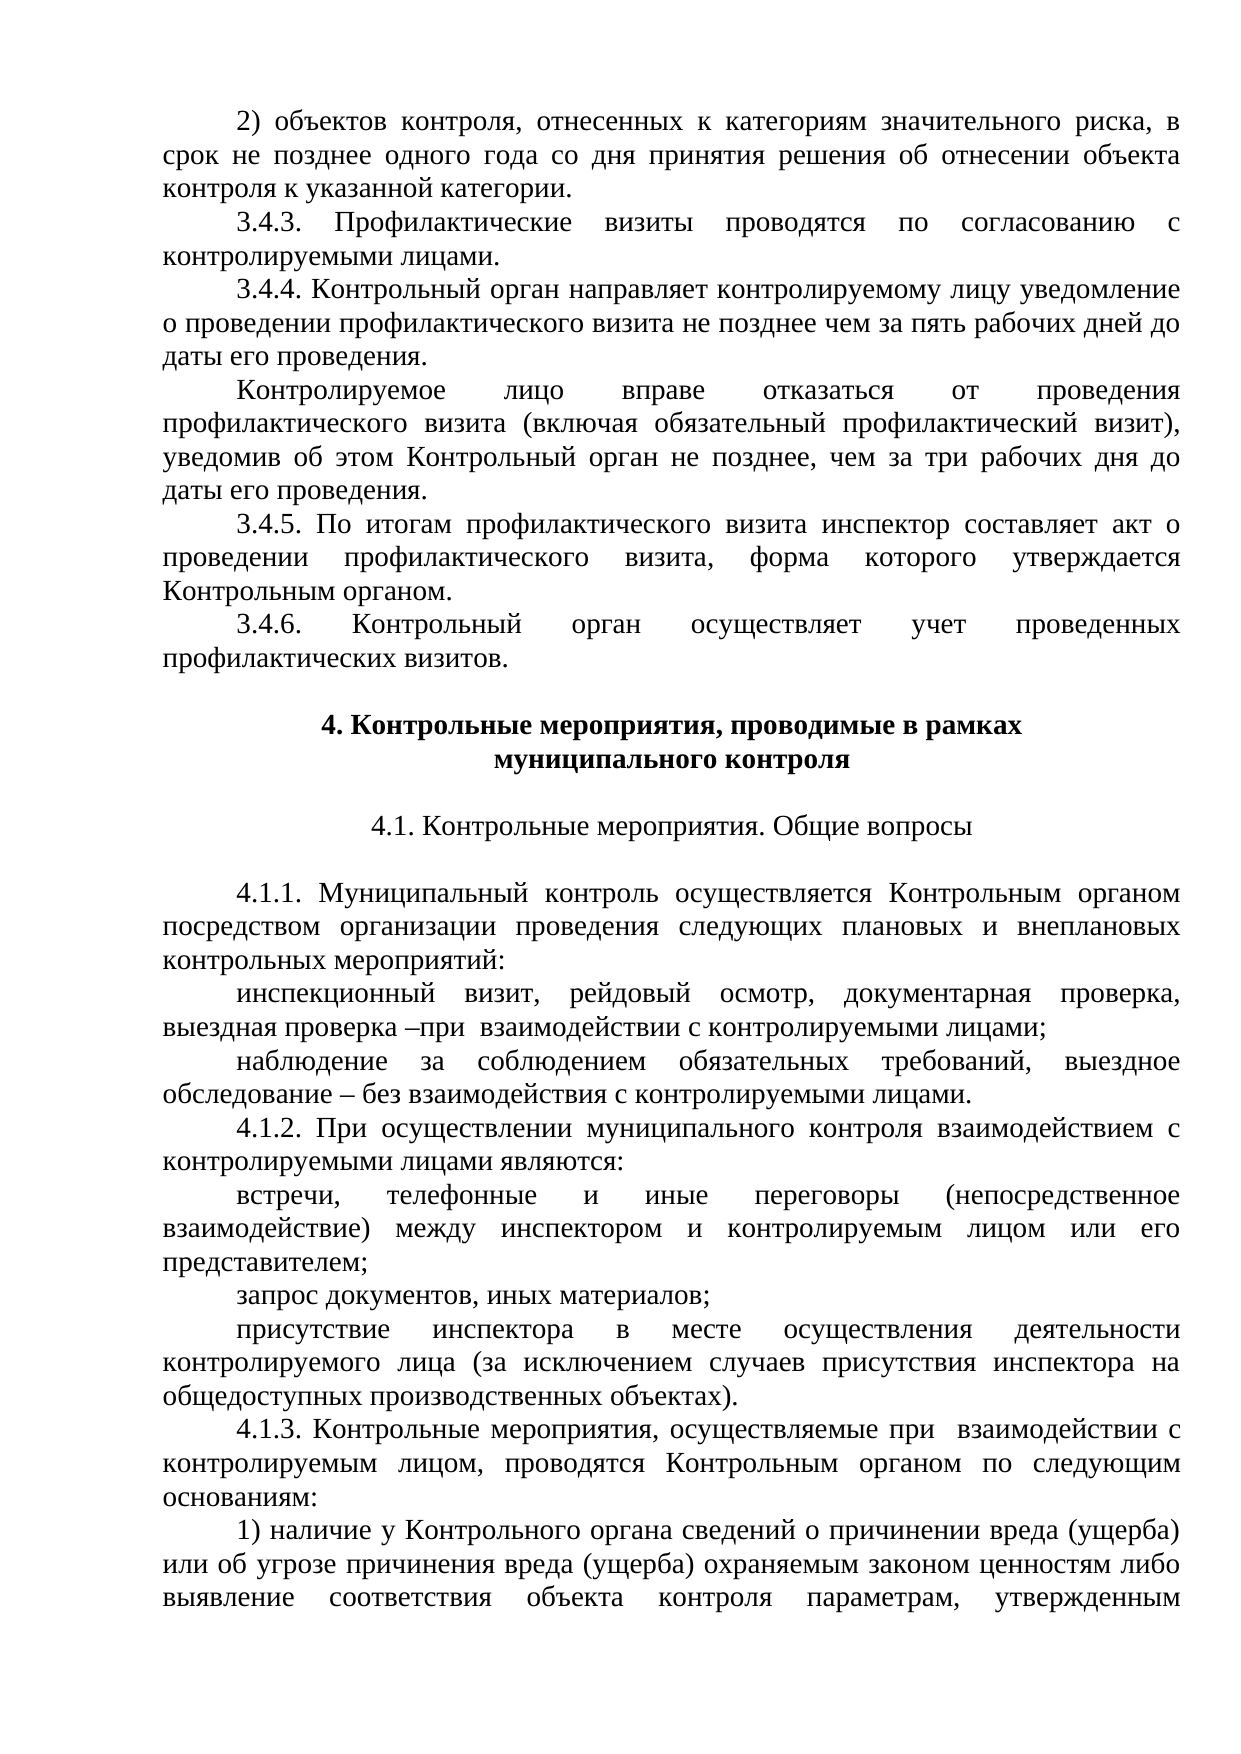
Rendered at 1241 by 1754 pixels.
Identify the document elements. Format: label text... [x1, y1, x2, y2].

text 3.4.6. Контрольный орган осуществляет учет проведенных профилактических визитов. [162, 607, 1181, 674]
list запрос документов, иных материалов; [162, 1277, 1181, 1311]
text инспекционный визит, рейдовый осмотр, документарная проверка, выездная проверка –при взаимодействии с контролируемыми лицами; [162, 976, 1181, 1043]
list 4.1.1. Муниципальный контроль осуществляется Контрольным органом посредством организации проведения следующих плановых и внеплановых контрольных мероприятий: [162, 875, 1181, 976]
list встречи, телефонные и иные переговоры (непосредственное взаимодействие) между инспектором и контролируемым лицом или его представителем; [162, 1177, 1181, 1277]
text 4.1.3. Контрольные мероприятия, осуществляемые при взаимодействии с контролируемым лицом, проводятся Контрольным органом по следующим основаниям: [162, 1412, 1181, 1512]
text 4.1. Контрольные мероприятия. Общие вопросы [162, 808, 1181, 841]
list 4.1.2. При осуществлении муниципального контроля взаимодействием с контролируемыми лицами являются: [162, 1110, 1181, 1177]
list муниципального контроля [162, 741, 1181, 774]
list присутствие инспектора в месте осуществления деятельности контролируемого лица (за исключением случаев присутствия инспектора на общедоступных производственных объектах). [162, 1311, 1181, 1412]
text 3.4.3. Профилактические визиты проводятся по согласованию с контролируемыми лицами. [162, 204, 1181, 271]
text 3.4.4. Контрольный орган направляет контролируемому лицу уведомление о проведении профилактического визита не позднее чем за пять рабочих дней до даты его проведения. [162, 271, 1181, 372]
text наблюдение за соблюдением обязательных требований, выездное обследование – без взаимодействия с контролируемыми лицами. [162, 1043, 1181, 1110]
text 3.4.5. По итогам профилактического визита инспектор составляет акт о проведении профилактического визита, форма которого утверждается Контрольным органом. [162, 506, 1181, 607]
text Контролируемое лицо вправе отказаться от проведения профилактического визита (включая обязательный профилактический визит), уведомив об этом Контрольный орган не позднее, чем за три рабочих дня до даты его проведения. [162, 372, 1181, 506]
text 2) объектов контроля, отнесенных к категориям значительного риска, в срок не позднее одного года со дня принятия решения об отнесении объекта контроля к указанной категории. [162, 103, 1181, 204]
list 4. Контрольные мероприятия, проводимые в рамках [162, 707, 1181, 741]
